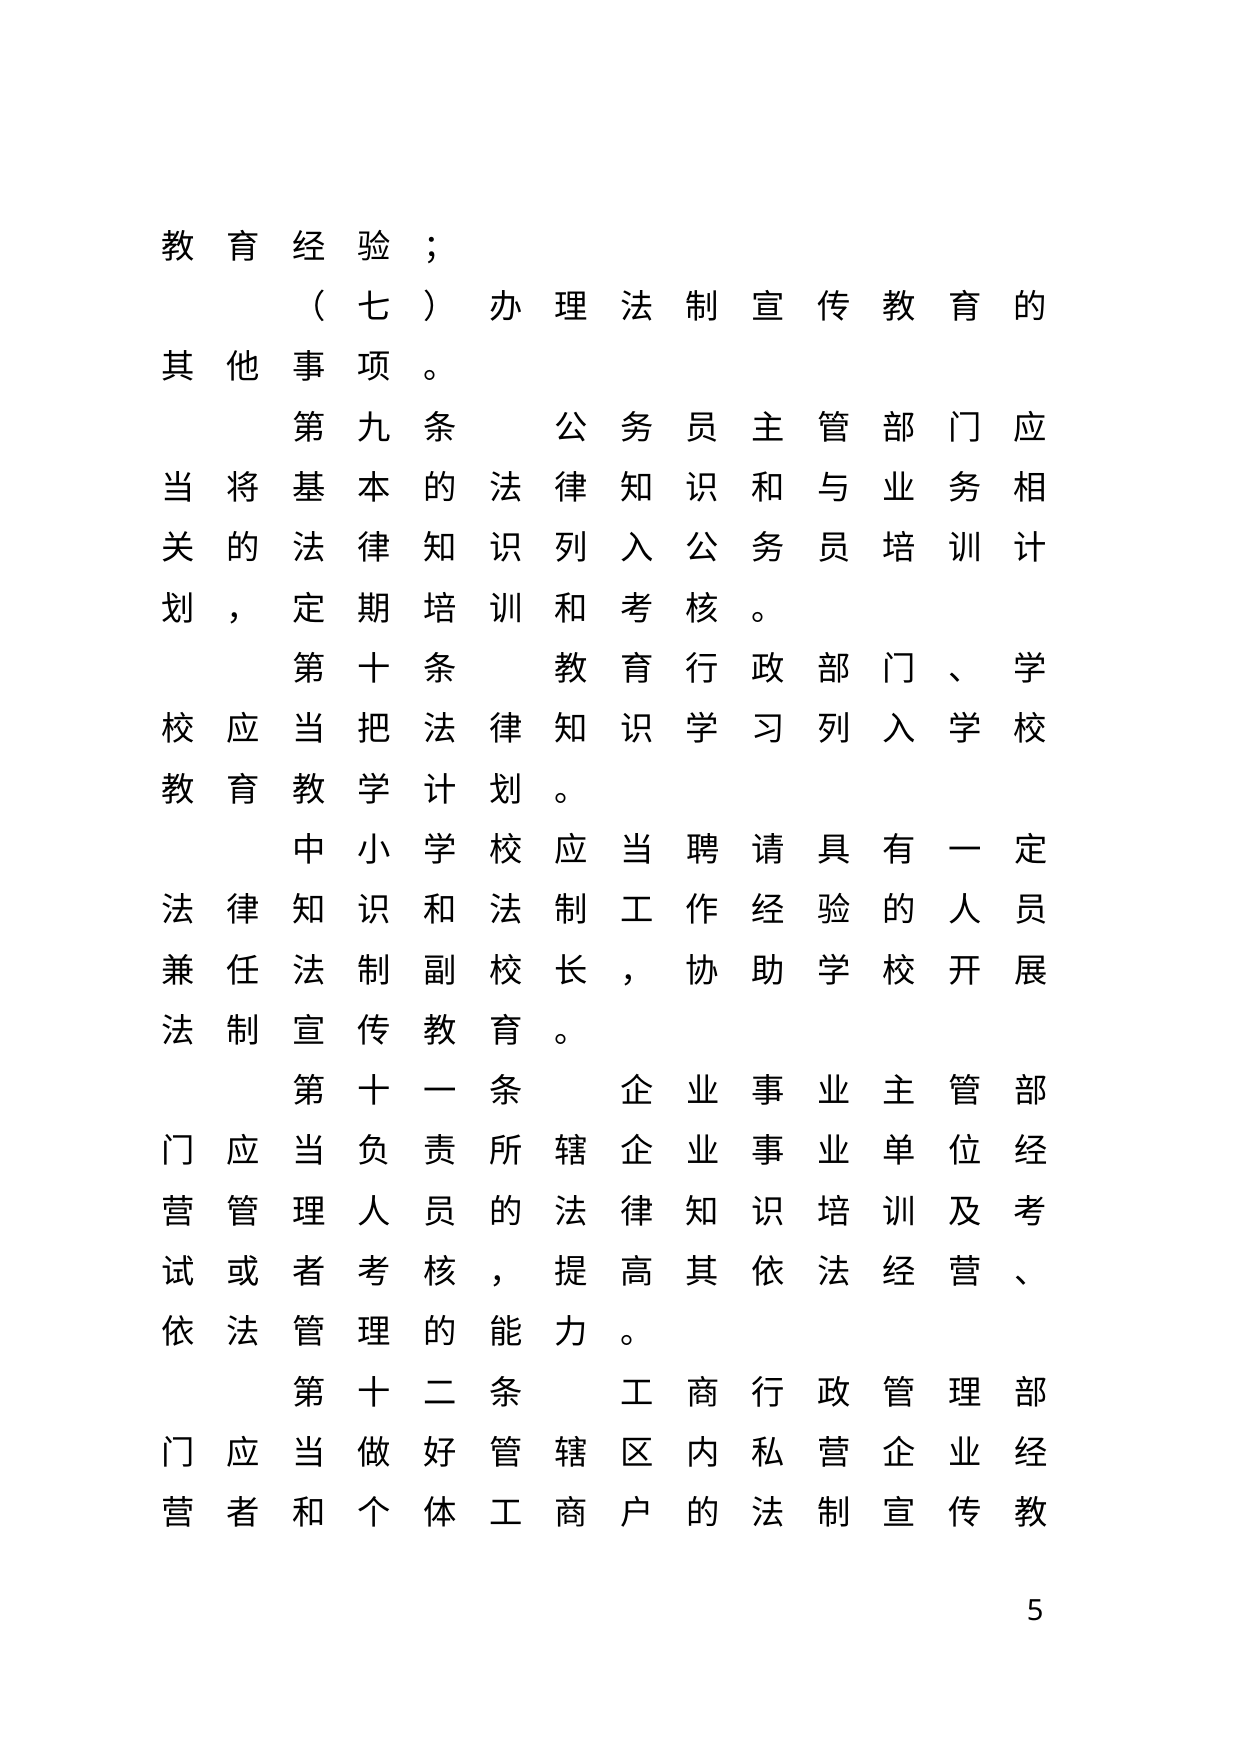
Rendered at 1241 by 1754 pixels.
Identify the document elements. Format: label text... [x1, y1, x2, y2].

text （七）办理法制宣传教育的其他事项。 [161, 274, 1079, 394]
text （六）总结、推广法制宣传教育经验； [161, 213, 1079, 274]
text 第十一条 企业事业主管部门应当负责所辖企业事业单位经营管理人员的法律知识培训及考试或者考核，提高其依法经营、依法管理的能力。 [161, 1058, 1079, 1359]
text 中小学校应当聘请具有一定法律知识和法制工作经验的人员兼任法制副校长，协助学校开展法制宣传教育。 [161, 817, 1079, 1058]
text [161, 1359, 1079, 1540]
text 第十条 教育行政部门、学校应当把法律知识学习列入学校教育教学计划。 [161, 636, 1079, 817]
text 第九条 公务员主管部门应当将基本的法律知识和与业务相关的法律知识列入公务员培训计划，定期培训和考核。 [161, 394, 1079, 636]
